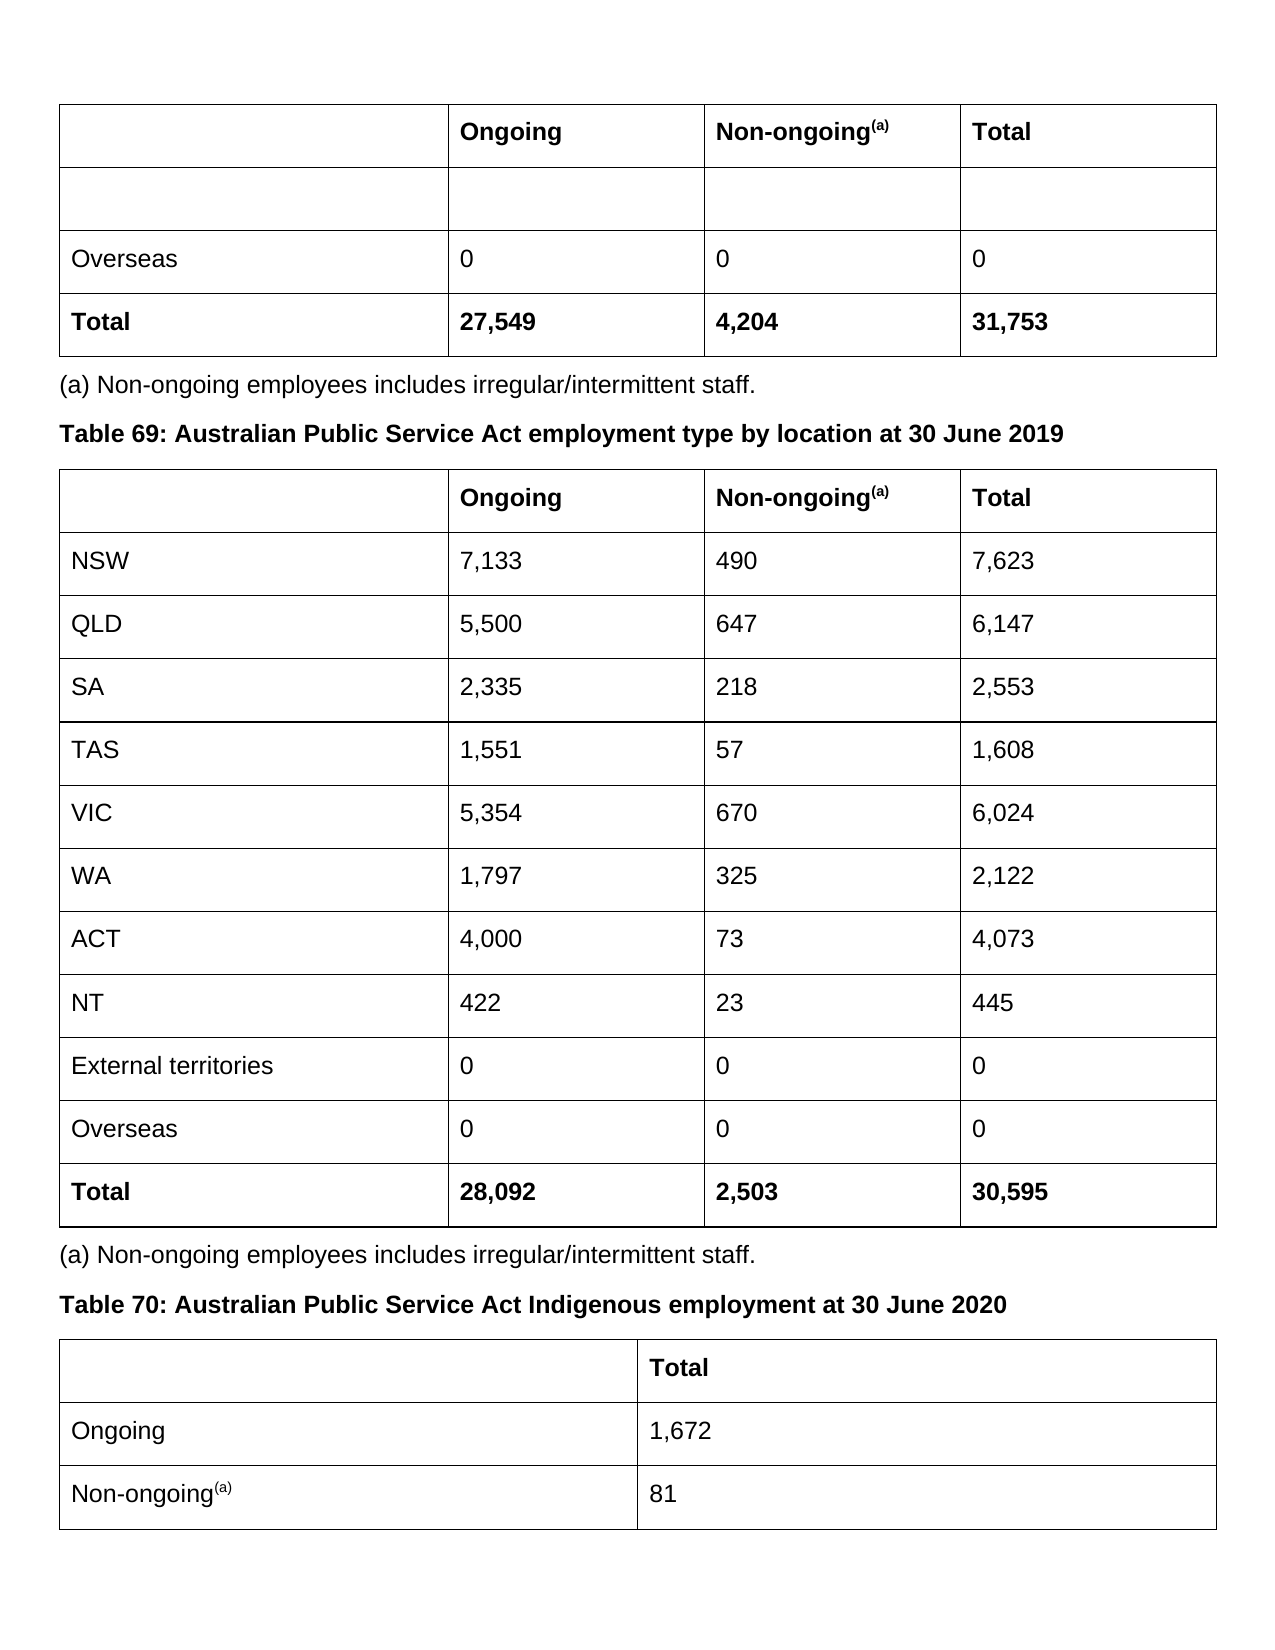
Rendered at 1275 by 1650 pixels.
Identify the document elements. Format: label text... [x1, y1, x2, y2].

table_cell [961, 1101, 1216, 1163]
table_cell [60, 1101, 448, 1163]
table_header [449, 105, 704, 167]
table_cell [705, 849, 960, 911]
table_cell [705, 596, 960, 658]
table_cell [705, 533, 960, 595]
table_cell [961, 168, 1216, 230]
text Table 69: Australian Public Service Act employment type by location at 30 June 2019 [59, 419, 1216, 448]
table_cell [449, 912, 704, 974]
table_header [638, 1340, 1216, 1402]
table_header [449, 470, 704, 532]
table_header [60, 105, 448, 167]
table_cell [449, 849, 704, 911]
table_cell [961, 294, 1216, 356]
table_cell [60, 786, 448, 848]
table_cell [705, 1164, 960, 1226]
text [59, 1240, 1216, 1269]
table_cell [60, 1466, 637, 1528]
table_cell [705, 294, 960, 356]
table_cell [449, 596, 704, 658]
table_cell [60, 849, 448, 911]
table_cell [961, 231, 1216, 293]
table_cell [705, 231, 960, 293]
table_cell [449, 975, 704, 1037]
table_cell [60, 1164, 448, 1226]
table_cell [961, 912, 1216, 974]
text (a) Non-ongoing employees includes irregular/intermittent staff. [59, 370, 1216, 398]
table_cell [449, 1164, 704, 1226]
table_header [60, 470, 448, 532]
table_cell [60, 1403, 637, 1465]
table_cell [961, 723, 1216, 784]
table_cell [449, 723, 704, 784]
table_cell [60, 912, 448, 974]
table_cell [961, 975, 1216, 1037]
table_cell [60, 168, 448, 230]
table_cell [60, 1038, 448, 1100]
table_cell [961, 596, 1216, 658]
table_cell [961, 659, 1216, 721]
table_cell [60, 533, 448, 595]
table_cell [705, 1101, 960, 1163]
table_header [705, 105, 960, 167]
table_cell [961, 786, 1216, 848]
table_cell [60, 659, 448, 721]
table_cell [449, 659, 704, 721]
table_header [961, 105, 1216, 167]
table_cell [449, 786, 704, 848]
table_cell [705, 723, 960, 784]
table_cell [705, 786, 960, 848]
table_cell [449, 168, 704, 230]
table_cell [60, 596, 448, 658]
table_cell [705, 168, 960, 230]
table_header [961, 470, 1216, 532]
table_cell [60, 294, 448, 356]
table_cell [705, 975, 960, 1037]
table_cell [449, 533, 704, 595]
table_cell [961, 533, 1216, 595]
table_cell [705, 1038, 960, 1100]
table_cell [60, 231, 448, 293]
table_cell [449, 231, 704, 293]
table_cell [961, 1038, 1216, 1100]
text Table 70: Australian Public Service Act Indigenous employment at 30 June 2020 [59, 1289, 1216, 1318]
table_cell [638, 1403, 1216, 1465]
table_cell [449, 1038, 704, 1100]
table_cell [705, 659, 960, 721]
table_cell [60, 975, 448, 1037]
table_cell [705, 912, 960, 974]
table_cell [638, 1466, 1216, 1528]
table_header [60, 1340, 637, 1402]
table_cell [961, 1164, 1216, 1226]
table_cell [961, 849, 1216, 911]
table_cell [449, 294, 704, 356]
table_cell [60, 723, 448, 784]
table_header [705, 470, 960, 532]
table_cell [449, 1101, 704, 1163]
